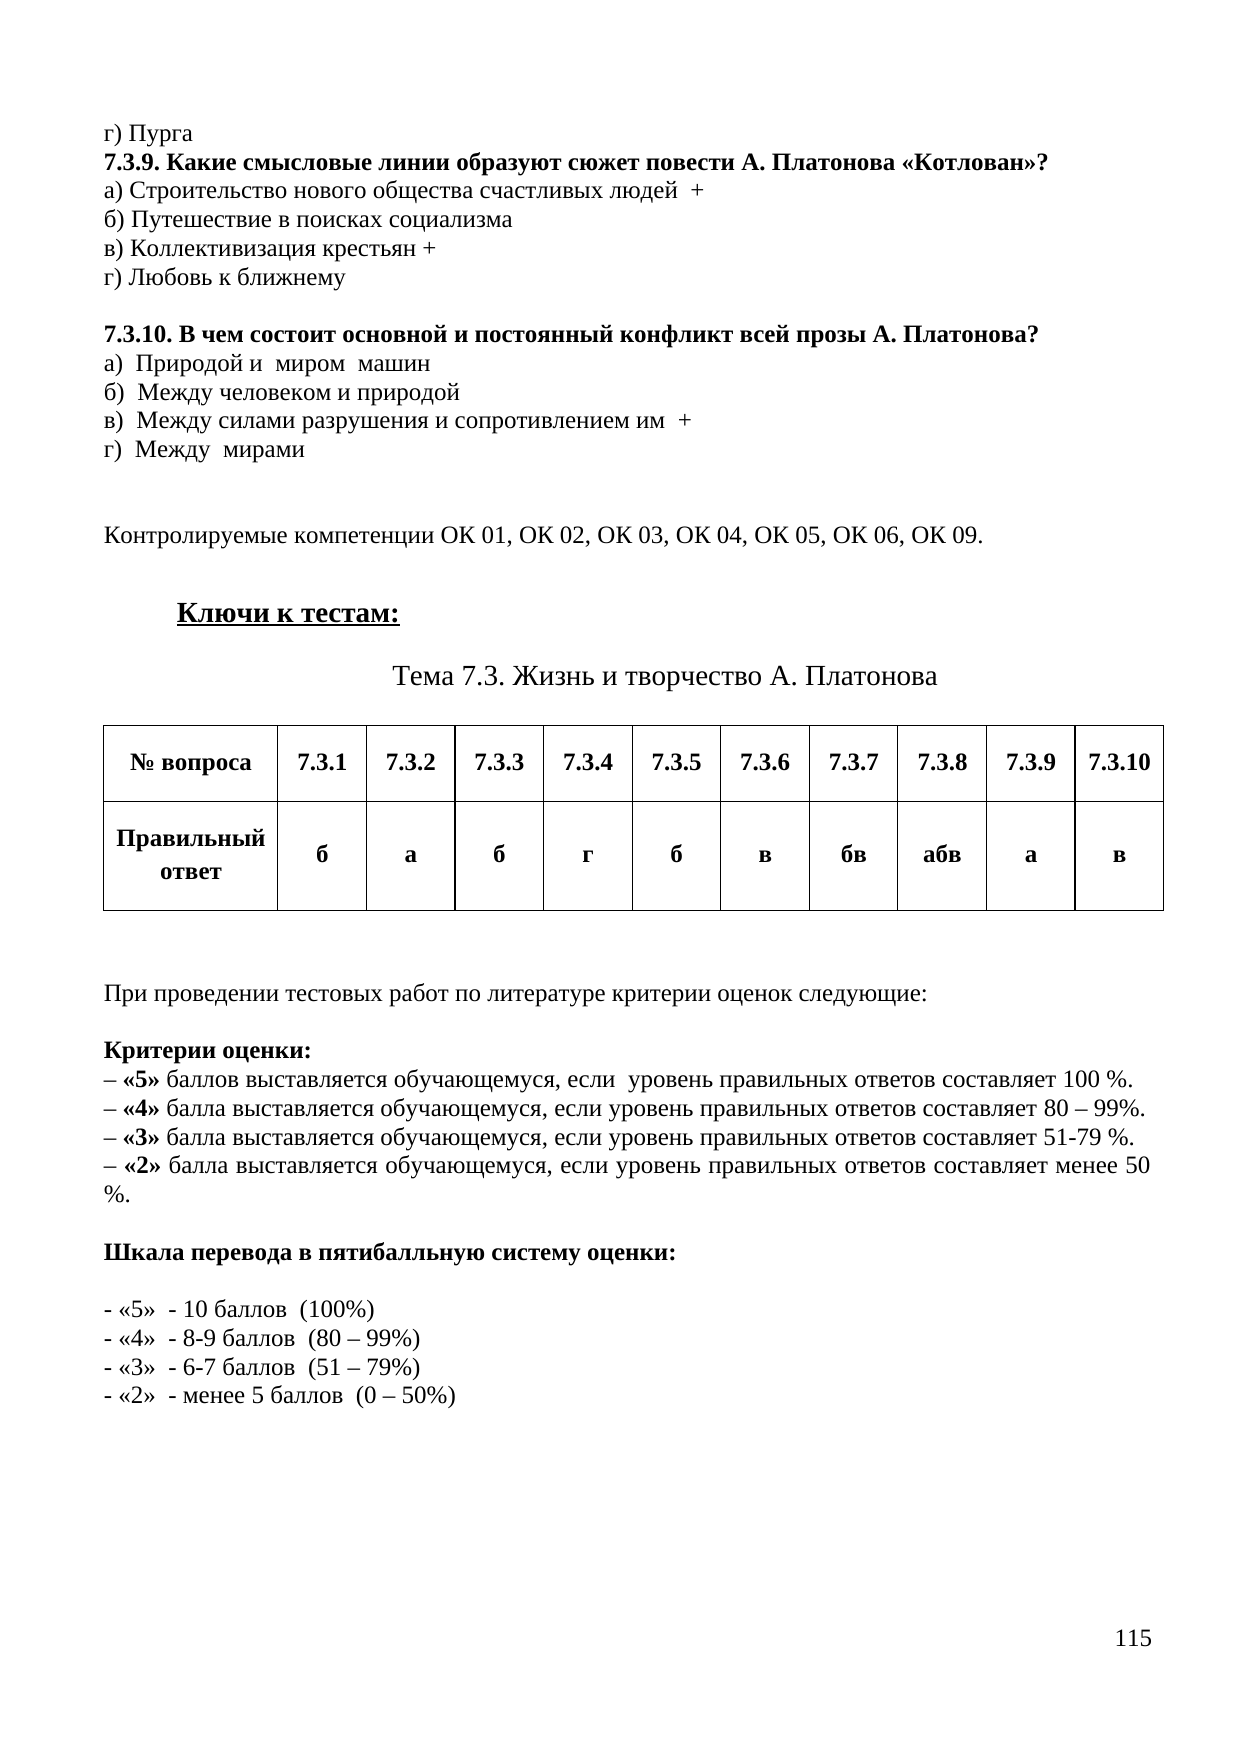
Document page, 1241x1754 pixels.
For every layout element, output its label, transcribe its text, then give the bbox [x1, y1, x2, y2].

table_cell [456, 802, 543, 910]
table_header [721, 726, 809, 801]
text 7.3.9. Какие смысловые линии образуют сюжет повести А. Платонова «Котлован»? [103, 147, 1152, 176]
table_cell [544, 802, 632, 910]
text - «4» - 8-9 баллов (80 – 99%) [103, 1323, 1152, 1352]
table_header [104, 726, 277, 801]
text Ключи к тестам: [103, 595, 1152, 629]
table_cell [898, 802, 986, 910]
text Шкала перевода в пятибалльную систему оценки: [103, 1237, 1152, 1265]
text – «4» балла выставляется обучающемуся, если уровень правильных ответов составляет 80 – 99%. [103, 1093, 1152, 1122]
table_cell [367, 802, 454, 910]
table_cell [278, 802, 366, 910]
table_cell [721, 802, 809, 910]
text Контролируемые компетенции ОК 01, ОК 02, ОК 03, ОК 04, ОК 05, ОК 06, ОК 09. [103, 521, 1152, 549]
text в) Между силами разрушения и сопротивлением им + [103, 406, 1152, 434]
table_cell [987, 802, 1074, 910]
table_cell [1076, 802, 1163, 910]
text а) Строительство нового общества счастливых людей + [103, 176, 1152, 204]
text - «5» - 10 баллов (100%) [103, 1294, 1152, 1323]
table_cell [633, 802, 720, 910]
text б) Между человеком и природой [103, 377, 1152, 406]
text в) Коллективизация крестьян + [103, 233, 1152, 262]
text Критерии оценки: [103, 1035, 1152, 1064]
text г) Пурга [103, 118, 1152, 147]
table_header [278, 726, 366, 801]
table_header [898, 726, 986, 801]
text - «3» - 6-7 баллов (51 – 79%) [103, 1352, 1152, 1380]
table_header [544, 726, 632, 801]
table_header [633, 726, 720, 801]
text 7.3.10. В чем состоит основной и постоянный конфликт всей прозы А. Платонова? [103, 319, 1152, 348]
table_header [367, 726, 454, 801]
text а) Природой и миром машин [103, 348, 1152, 377]
text - «2» - менее 5 баллов (0 – 50%) [103, 1380, 1152, 1409]
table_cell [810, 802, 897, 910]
text г) Любовь к ближнему [103, 262, 1152, 291]
text г) Между мирами [103, 434, 1152, 463]
text б) Путешествие в поисках социализма [103, 204, 1152, 233]
text – «5» баллов выставляется обучающемуся, если уровень правильных ответов составляет 100 %. [103, 1064, 1152, 1093]
text Тема 7.3. Жизнь и творчество А. Платонова [103, 658, 1152, 692]
text При проведении тестовых работ по литературе критерии оценок следующие: [103, 978, 1152, 1007]
text – «2» балла выставляется обучающемуся, если уровень правильных ответов составляет менее 50 %. [103, 1150, 1152, 1208]
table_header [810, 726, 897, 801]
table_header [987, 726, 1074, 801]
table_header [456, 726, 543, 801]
text – «3» балла выставляется обучающемуся, если уровень правильных ответов составляет 51-79 %. [103, 1122, 1152, 1150]
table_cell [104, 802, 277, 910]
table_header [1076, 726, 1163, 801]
